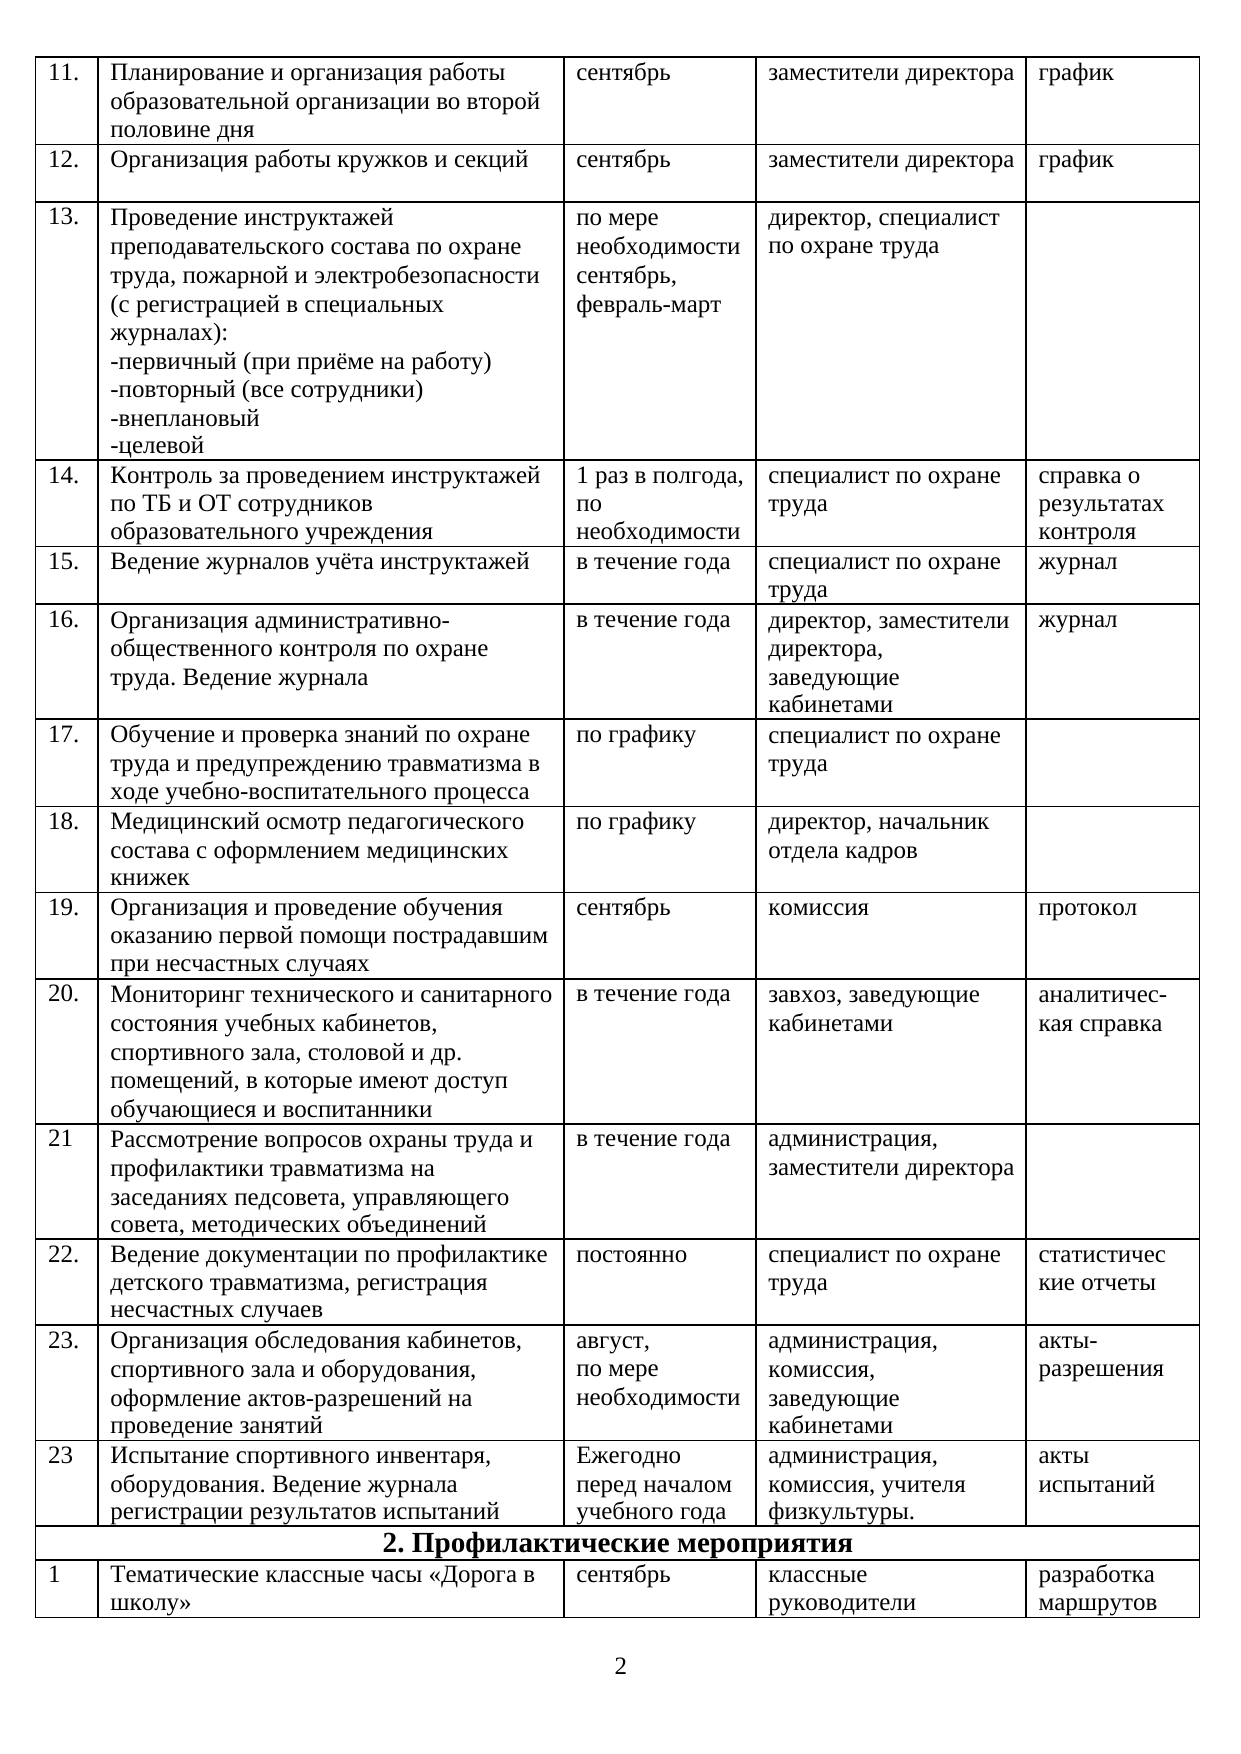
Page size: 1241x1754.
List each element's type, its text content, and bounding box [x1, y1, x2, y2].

table_cell комиссия [757, 893, 1025, 978]
table_cell директор, начальник отдела кадров [757, 807, 1025, 891]
table_cell 19. [36, 893, 97, 978]
table_cell [1027, 807, 1199, 891]
table_cell 23 [36, 1441, 97, 1525]
table_cell Тематические классные часы «Дорога в школу» [99, 1561, 563, 1617]
table_cell [1027, 720, 1199, 806]
table_cell протокол [1027, 893, 1199, 978]
table_cell сентябрь [565, 1561, 755, 1617]
table_cell по графику [565, 720, 755, 806]
table_cell Медицинский осмотр педагогического состава с оформлением медицинских книжек [99, 807, 563, 891]
table_cell график [1027, 145, 1199, 201]
table_cell специалист по охране труда [757, 547, 1025, 603]
table_cell 15. [36, 547, 97, 603]
table_cell 12. [36, 145, 97, 201]
table_header 11. [36, 58, 97, 143]
table_cell администрация, комиссия, заведующие кабинетами [757, 1326, 1025, 1439]
table_cell специалист по охране труда [757, 720, 1025, 806]
table_cell Ежегодно перед началом учебного года [565, 1441, 755, 1525]
table_cell август, по мере необходимости [565, 1326, 755, 1439]
table_cell в течение года [565, 547, 755, 603]
table_cell Организация работы кружков и секций [99, 145, 563, 201]
table_header сентябрь [565, 58, 755, 143]
table_cell 18. [36, 807, 97, 891]
table_cell Испытание спортивного инвентаря, оборудования. Ведение журнала регистрации результатов испытаний [99, 1441, 563, 1525]
table_cell 2. Профилактические мероприятия [36, 1527, 1199, 1559]
table_cell 16. [36, 605, 97, 718]
table_cell 17. [36, 720, 97, 806]
table_cell акты- разрешения [1027, 1326, 1199, 1439]
table_cell аналитичес- кая справка [1027, 980, 1199, 1123]
table_cell постоянно [565, 1240, 755, 1324]
table_header заместители директора [757, 58, 1025, 143]
table_cell Мониторинг технического и санитарного состояния учебных кабинетов, спортивного зала, столовой и др. помещений, в которые имеют доступ обучающиеся и воспитанники [99, 980, 563, 1123]
table_cell [1027, 203, 1199, 459]
table_cell в течение года [565, 605, 755, 718]
table_cell акты испытаний [1027, 1441, 1199, 1525]
table_cell Проведение инструктажей преподавательского состава по охране труда, пожарной и электробезопасности (с регистрацией в специальных журналах): -первичный (при приёме на работу) -повторный (все сотрудники) -внеплановый -целевой [99, 203, 563, 459]
table_cell Обучение и проверка знаний по охране труда и предупреждению травматизма в ходе учебно-воспитательного процесса [99, 720, 563, 806]
table_cell по мере необходимости сентябрь, февраль-март [565, 203, 755, 459]
table_cell в течение года [565, 980, 755, 1123]
table_cell заместители директора [757, 145, 1025, 201]
table_cell Ведение журналов учёта инструктажей [99, 547, 563, 603]
table_cell Контроль за проведением инструктажей по ТБ и ОТ сотрудников образовательного учреждения [99, 461, 563, 546]
table_cell статистичес кие отчеты [1027, 1240, 1199, 1324]
table_cell администрация, комиссия, учителя физкультуры. [757, 1441, 1025, 1525]
table_cell завхоз, заведующие кабинетами [757, 980, 1025, 1123]
table_cell сентябрь [565, 893, 755, 978]
table_cell директор, заместители директора, заведующие кабинетами [757, 605, 1025, 718]
table_cell Организация обследования кабинетов, спортивного зала и оборудования, оформление актов-разрешений на проведение занятий [99, 1326, 563, 1439]
table_cell журнал [1027, 605, 1199, 718]
table_cell администрация, заместители директора [757, 1125, 1025, 1238]
table_cell директор, специалист по охране труда [757, 203, 1025, 459]
table_cell специалист по охране труда [757, 1240, 1025, 1324]
table_cell Ведение документации по профилактике детского травматизма, регистрация несчастных случаев [99, 1240, 563, 1324]
table_cell Организация административно- общественного контроля по охране труда. Ведение журнала [99, 605, 563, 718]
table_cell 1 [36, 1561, 97, 1617]
table_cell справка о результатах контроля [1027, 461, 1199, 546]
table_cell 13. [36, 203, 97, 459]
table_cell по графику [565, 807, 755, 891]
table_cell 21 [36, 1125, 97, 1238]
table_cell разработка маршрутов [1027, 1561, 1199, 1617]
table_cell специалист по охране труда [757, 461, 1025, 546]
table_cell 22. [36, 1240, 97, 1324]
table_cell 20. [36, 980, 97, 1123]
table_cell 1 раз в полгода, по необходимости [565, 461, 755, 546]
table_cell Рассмотрение вопросов охраны труда и профилактики травматизма на заседаниях педсовета, управляющего совета, методических объединений [99, 1125, 563, 1238]
table_cell 14. [36, 461, 97, 546]
table_cell классные руководители [757, 1561, 1025, 1617]
table_cell журнал [1027, 547, 1199, 603]
table_cell [1027, 1125, 1199, 1238]
table_header график [1027, 58, 1199, 143]
table_header Планирование и организация работы образовательной организации во второй половине дня [99, 58, 563, 143]
table_cell Организация и проведение обучения оказанию первой помощи пострадавшим при несчастных случаях [99, 893, 563, 978]
table_cell сентябрь [565, 145, 755, 201]
table_cell в течение года [565, 1125, 755, 1238]
table_cell 23. [36, 1326, 97, 1439]
